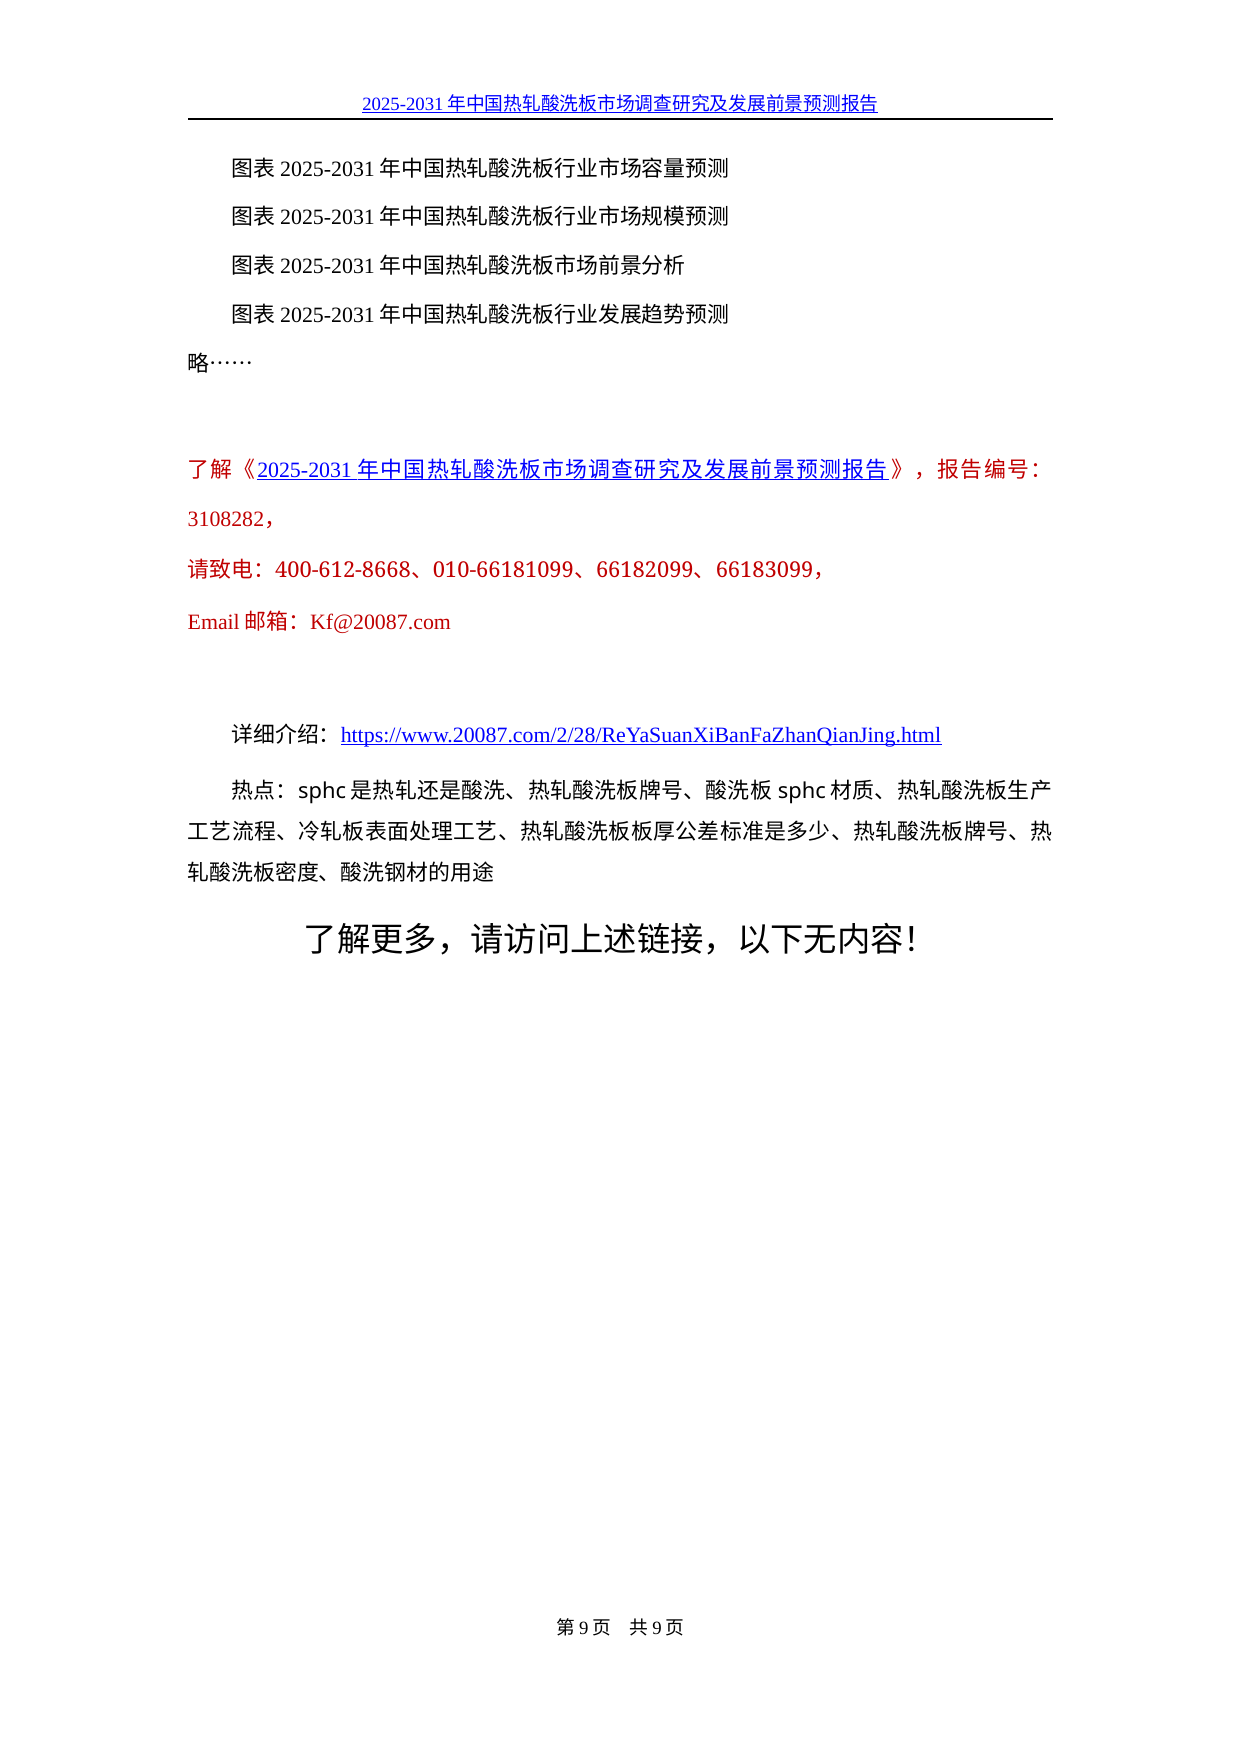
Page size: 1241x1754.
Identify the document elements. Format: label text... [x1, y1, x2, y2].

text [187, 150, 1053, 378]
text 了解《2025-2031年中国热轧酸洗板市场调查研究及发展前景预测报告》，报告编号：3108282， [187, 452, 1053, 533]
text 热点：sphc是热轧还是酸洗、热轧酸洗板牌号、酸洗板sphc材质、热轧酸洗板生产工艺流程、冷轧板表面处理工艺、热轧酸洗板板厚公差标准是多少、热轧酸洗板牌号、热轧酸洗板密度、酸洗钢材的用途 [187, 773, 1053, 887]
text Email邮箱：Kf@20087.com [187, 603, 1053, 636]
text 详细介绍：https://www.20087.com/2/28/ReYaSuanXiBanFaZhanQianJing.html [187, 716, 1053, 749]
title 了解更多，请访问上述链接，以下无内容！ [187, 904, 1053, 969]
text 请致电：400-612-8668、010-66181099、66182099、66183099， [187, 552, 1053, 584]
